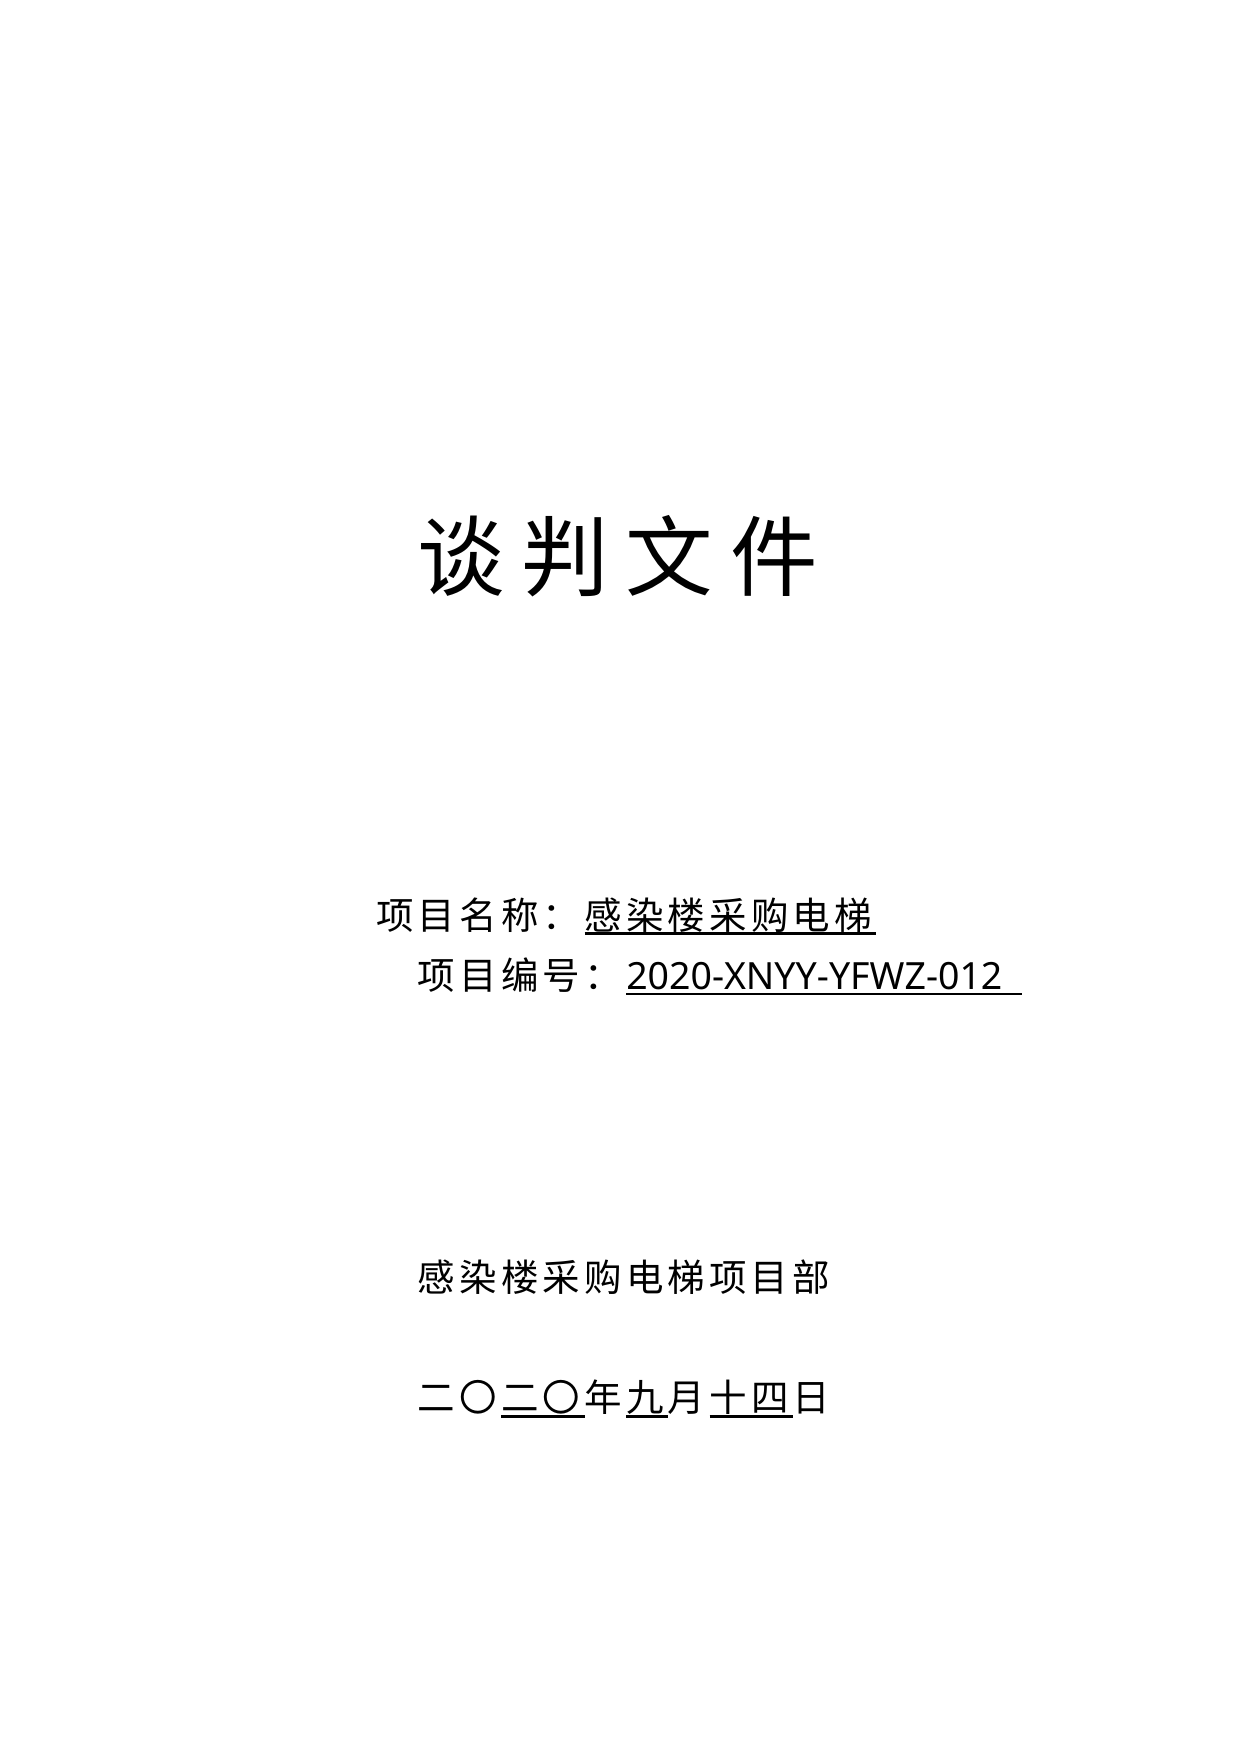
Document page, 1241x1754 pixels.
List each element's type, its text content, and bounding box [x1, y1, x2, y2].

text 谈判文件 [168, 461, 1084, 642]
text 项目编号：2020-XNYY-YFWZ-012 [168, 943, 1084, 1003]
text 感染楼采购电梯项目部 [168, 1245, 1084, 1305]
text 项目名称：感染楼采购电梯 [168, 883, 1084, 943]
text 二〇二〇年九月十四日 [168, 1365, 1084, 1426]
